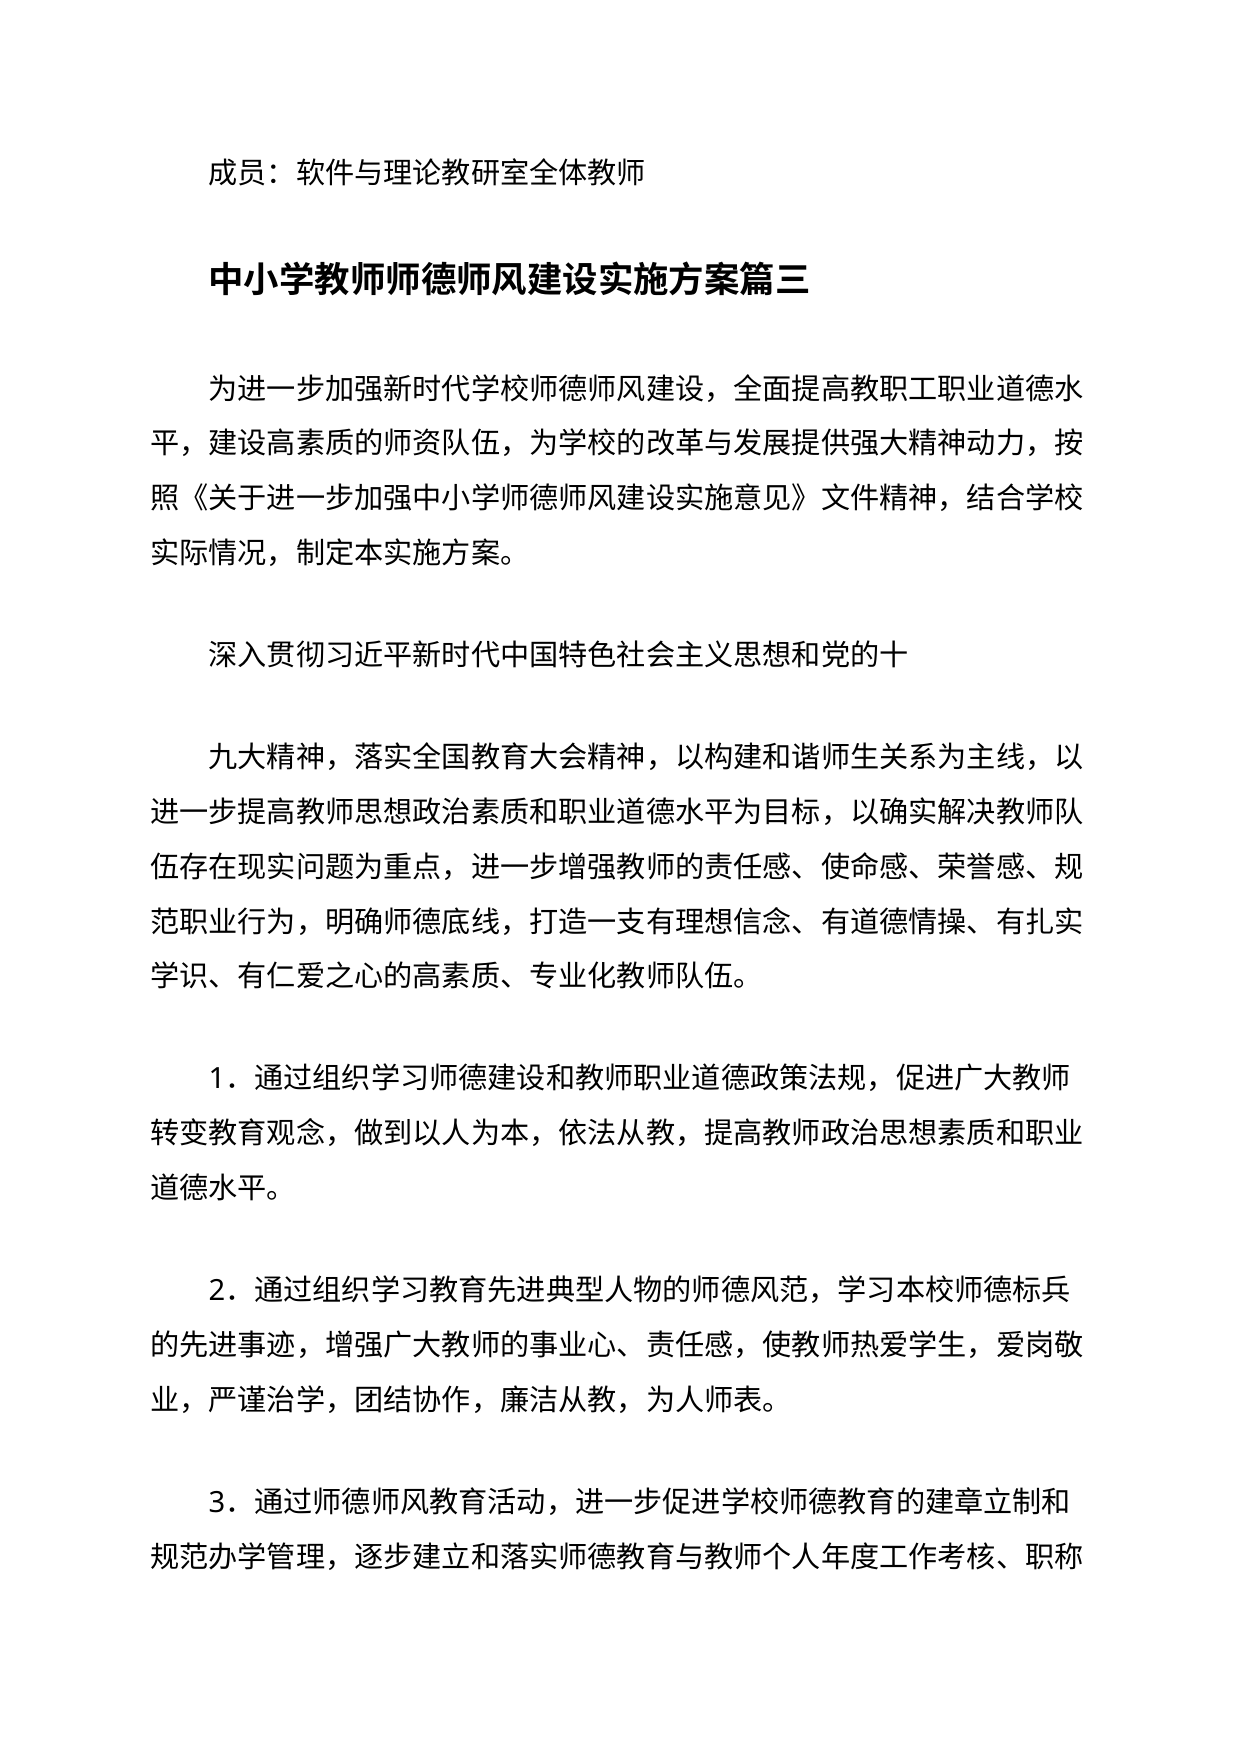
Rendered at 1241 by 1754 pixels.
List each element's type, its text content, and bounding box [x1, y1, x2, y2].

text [150, 1478, 1090, 1575]
text 中小学教师师德师风建设实施方案篇三 [150, 252, 1090, 303]
text 1．通过组织学习师德建设和教师职业道德政策法规，促进广大教师转变教育观念，做到以人为本，依法从教，提高教师政治思想素质和职业道德水平。 [150, 1055, 1090, 1207]
text 成员：软件与理论教研室全体教师 [150, 150, 1090, 192]
text 为进一步加强新时代学校师德师风建设，全面提高教职工职业道德水平，建设高素质的师资队伍，为学校的改革与发展提供强大精神动力，按照《关于进一步加强中小学师德师风建设实施意见》文件精神，结合学校实际情况，制定本实施方案。 [150, 365, 1090, 572]
text 深入贯彻习近平新时代中国特色社会主义思想和党的十 [150, 632, 1090, 674]
text 2．通过组织学习教育先进典型人物的师德风范，学习本校师德标兵的先进事迹，增强广大教师的事业心、责任感，使教师热爱学生，爱岗敬业，严谨治学，团结协作，廉洁从教，为人师表。 [150, 1266, 1090, 1419]
text 九大精神，落实全国教育大会精神，以构建和谐师生关系为主线，以进一步提高教师思想政治素质和职业道德水平为目标，以确实解决教师队伍存在现实问题为重点，进一步增强教师的责任感、使命感、荣誉感、规范职业行为，明确师德底线，打造一支有理想信念、有道德情操、有扎实学识、有仁爱之心的高素质、专业化教师队伍。 [150, 733, 1090, 995]
